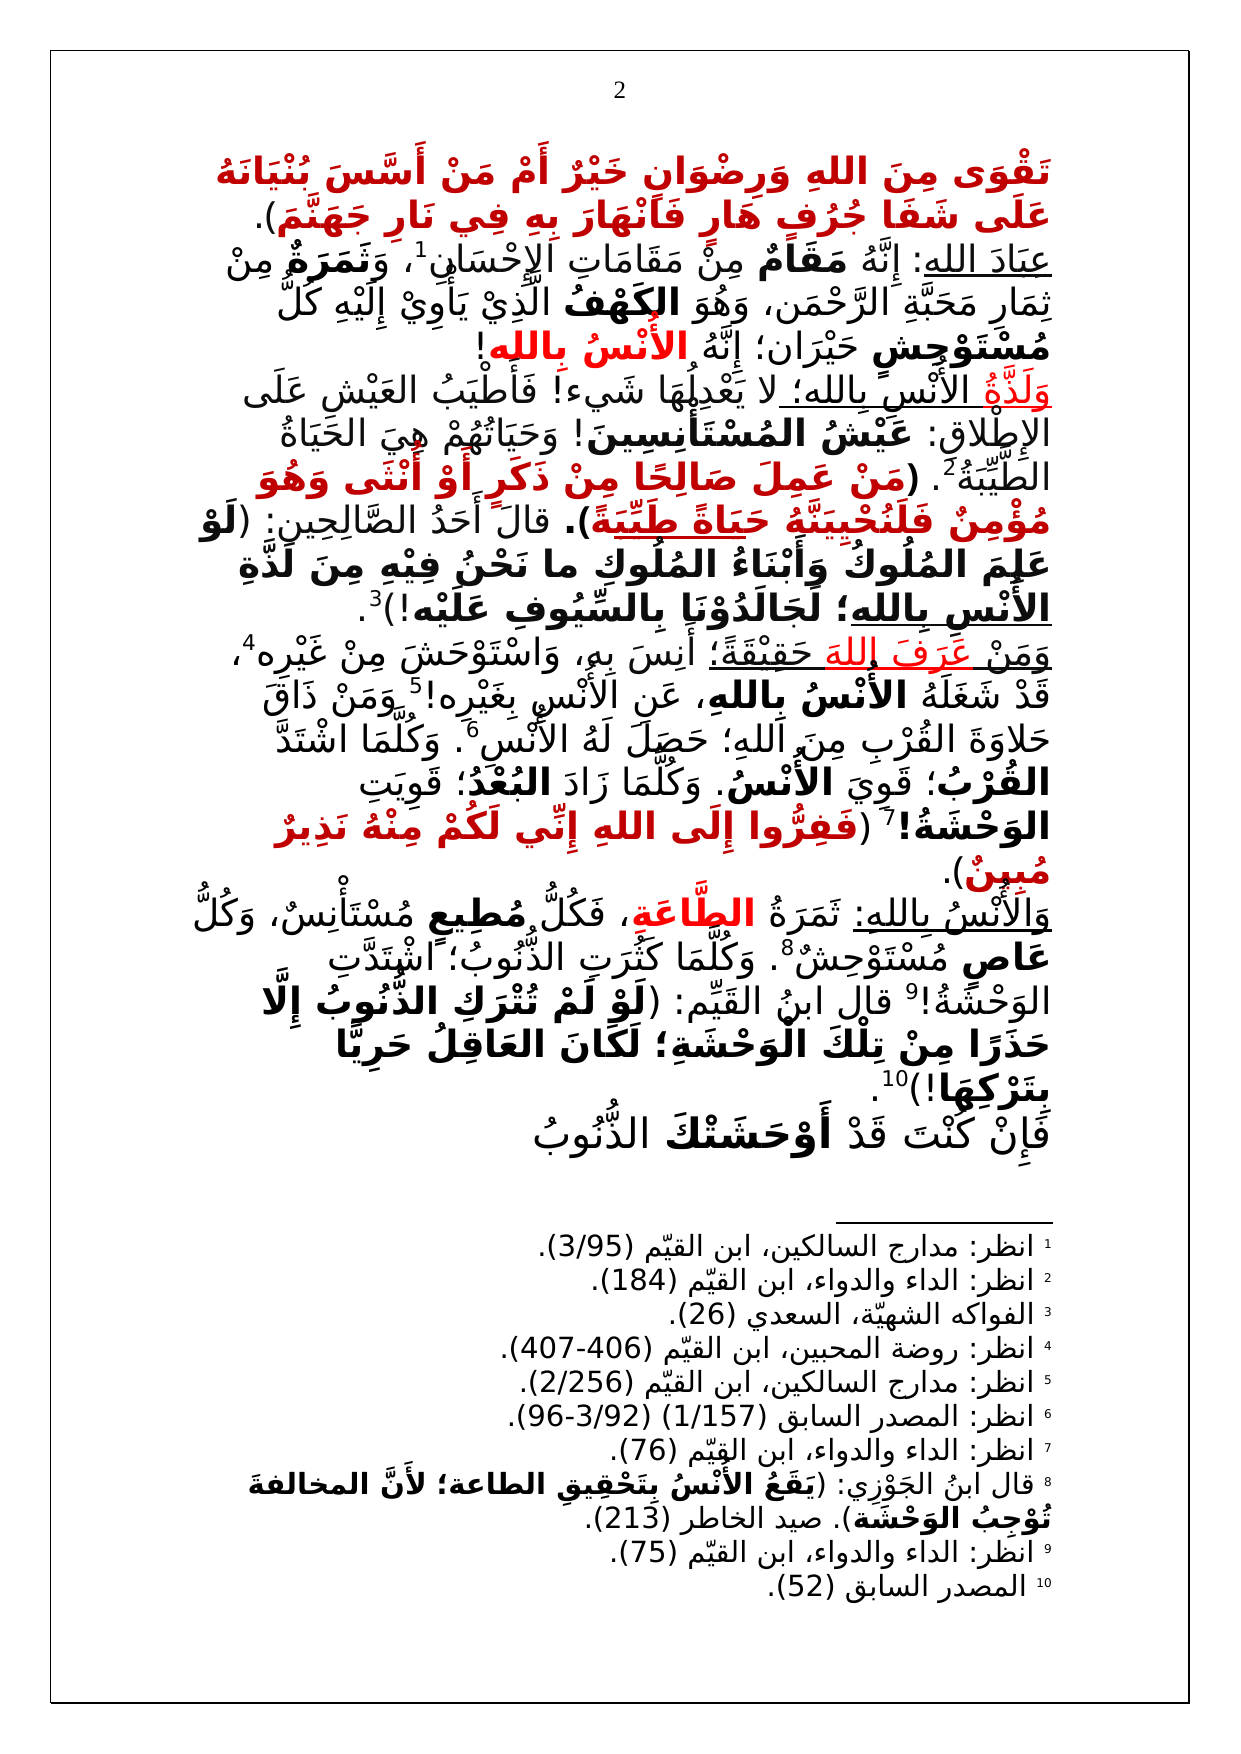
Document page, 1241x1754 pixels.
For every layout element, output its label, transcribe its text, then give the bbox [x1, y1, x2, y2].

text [187, 150, 1052, 237]
text فَإِنْ كُنْتَ قَدْ أَوْحَشَتْكَ الذُّنُوبُ [187, 1110, 1052, 1159]
text عِبَادَ الله: إِنَّهُ مَقَامٌ مِنْ مَقَامَاتِ الإِحْسَانِ، وَثَمَرَةٌ مِنْ ثِمَارِ مَحَبَّةِ الرَّحْمَن، وَهُوَ الكَهْفُ الَّذِيْ يَأْوِيْ إِلَيْهِ كُلُّ مُسْتَوْحِشٍ حَيْرَان؛ إِنَّهُ الأُنْسُ بِالله! [187, 237, 1052, 368]
text وَمَنْ عَرَفَ اللهَ حَقِيْقَةً؛ أَنِسَ بِه، وَاسْتَوْحَشَ مِنْ غَيْرِه، قَدْ شَغَلَهُ الأُنْسُ بِاللهِ، عَنِ الأُنْسِ بِغَيْرِه! وَمَنْ ذَاقَ حَلاوَةَ القُرْبِ مِنَ اللهِ؛ حَصَلَ لَهُ الأُنْسِ. وَكُلَّمَا اشْتَدَّ القُرْبُ؛ قَوِيَ الأُنْسُ. وَكُلَّمَا زَادَ البُعْدُ؛ قَوِيَتِ الوَحْشَةُ! ﴿فَفِرُّوا إِلَى اللهِ إِنِّي لَكُمْ مِنْهُ نَذِيرٌ مُبِينٌ﴾. [187, 630, 1052, 892]
text وَالأُنْسُ بِاللهِ: ثَمَرَةُ الطَّاعَةِ، فَكُلُّ مُطِيعٍ مُسْتَأْنِسٌ، وَكُلُّ عَاصٍ مُسْتَوْحِشٌ. وَكُلَّمَا كَثُرَتِ الذُّنُوبُ؛ اشْتَدَّتِ الوَحْشَةُ! قال ابنُ القَيِّم: (لَوْ لَمْ تُتْرَكِ الذُّنُوبُ إِلَّا حَذَرًا مِنْ تِلْكَ الْوَحْشَةِ؛ لَكَانَ العَاقِلُ حَرِيًّا بِتَرْكِهَا!). [187, 892, 1052, 1110]
text وَلَذَّةُ الأُنْسِ بِالله؛ لا يَعْدِلُهَا شَيء! فَأَطْيَبُ العَيْشِ عَلَى الإِطْلاقِ: عَيْشُ المُسْتَأْنِسِينَ! وَحَيَاتُهُمْ هِيَ الحَيَاةُ الطَّيِّبَةُ. ﴿مَنْ عَمِلَ صَالِحًا مِنْ ذَكَرٍ أَوْ أُنْثَى وَهُوَ مُؤْمِنٌ فَلَنُحْيِيَنَّهُ حَيَاةً طَيِّبَةً﴾. قالَ أَحَدُ الصَّالِحِين: (لَوْ عَلِمَ المُلُوكُ وَأَبْنَاءُ المُلُوكِ ما نَحْنُ فِيْهِ مِنَ لَذَّةِ الأُنْسِ بِالله؛ لَجَالَدُوْنَا بِالسِّيُوفِ عَلَيْه!). [187, 368, 1052, 630]
